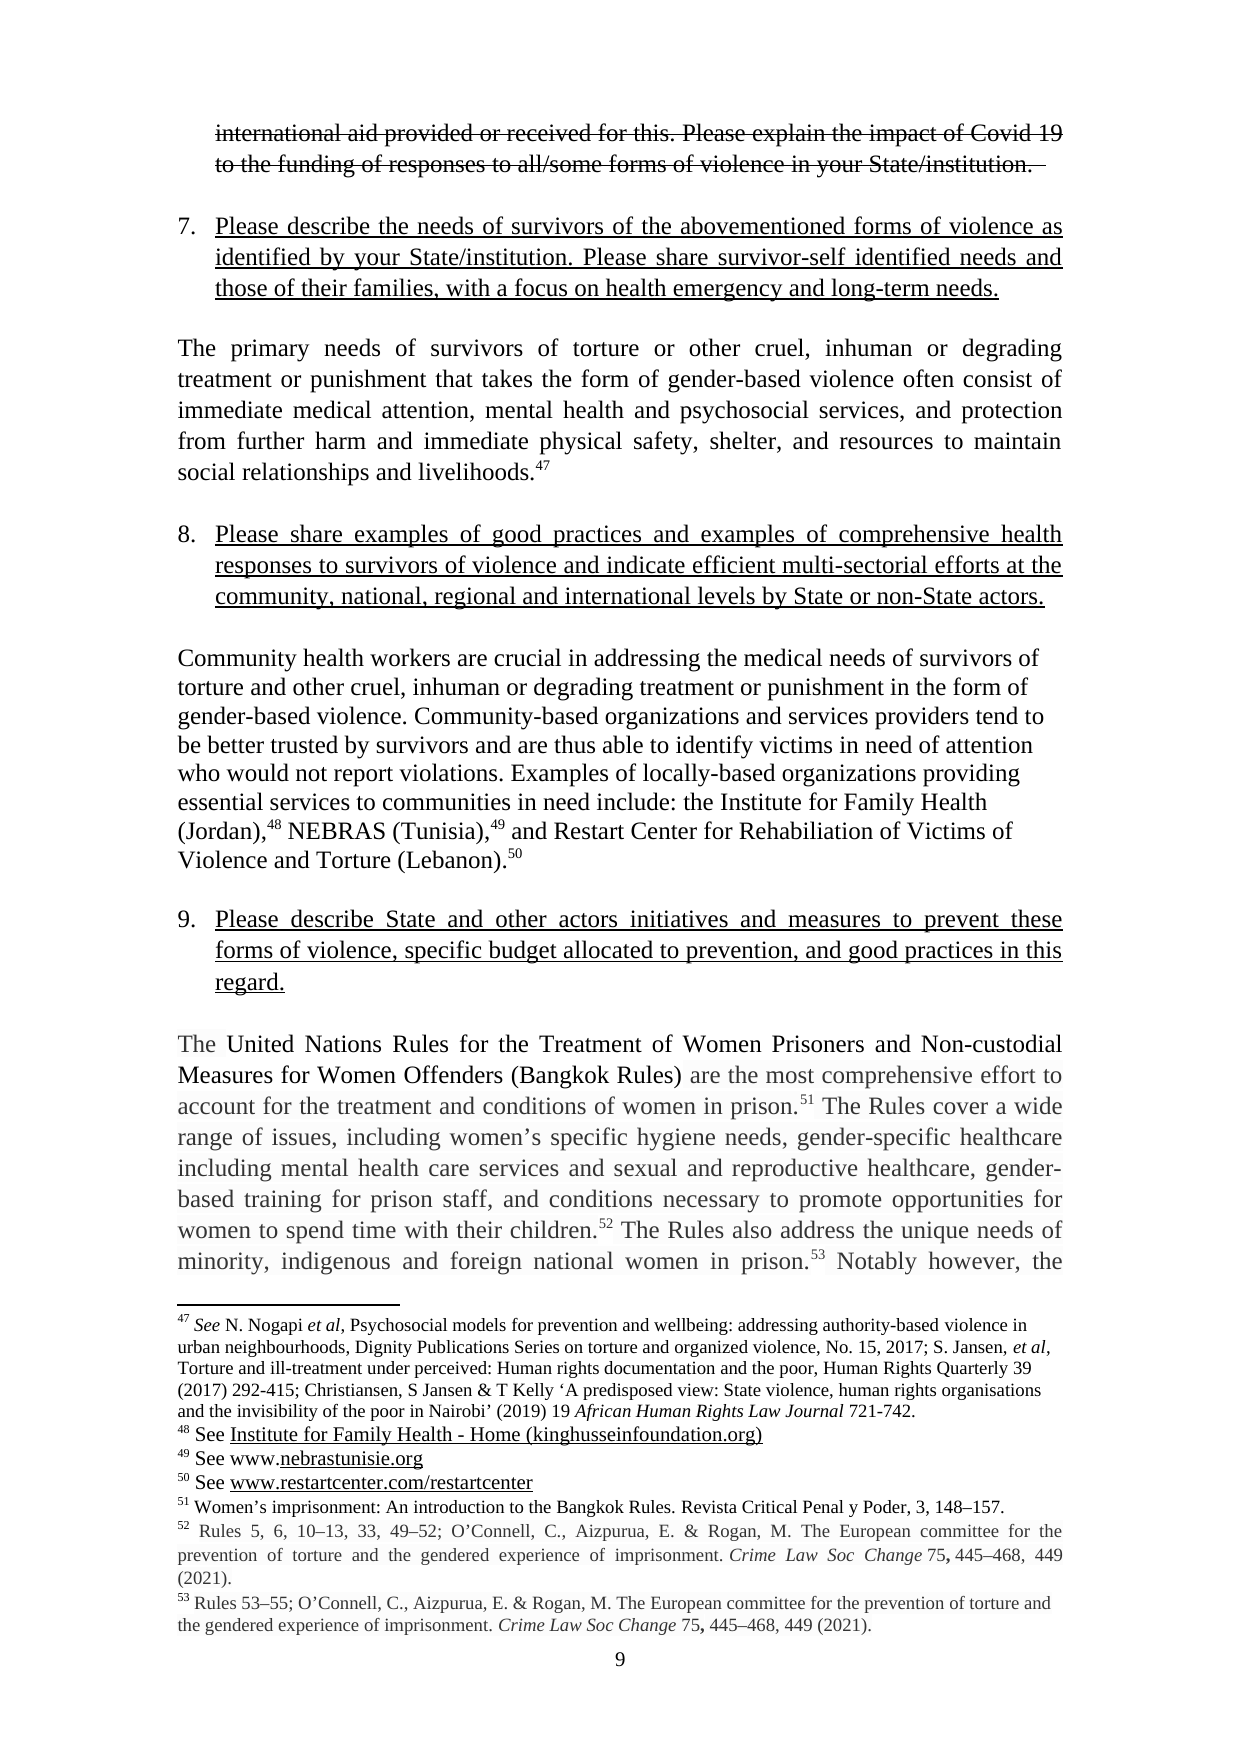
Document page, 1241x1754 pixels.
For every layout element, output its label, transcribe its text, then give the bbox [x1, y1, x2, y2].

list Please describe State and other actors initiatives and measures to prevent these forms of violence, specific budget allocated to prevention, and good practices in this regard. [177, 904, 1063, 995]
list Please share examples of good practices and examples of comprehensive health responses to survivors of violence and indicate efficient multi-sectorial efforts at the community, national, regional and international levels by State or non-State actors. [177, 519, 1063, 610]
text The primary needs of survivors of torture or other cruel, inhuman or degrading treatment or punishment that takes the form of gender-based violence often consist of immediate medical attention, mental health and psychosocial services, and protection from further harm and immediate physical safety, shelter, and resources to maintain social relationships and livelihoods. [177, 333, 1063, 486]
text Community health workers are crucial in addressing the medical needs of survivors of torture and other cruel, inhuman or degrading treatment or punishment in the form of gender-based violence. Community-based organizations and services providers tend to be better trusted by survivors and are thus able to identify victims in need of attention who would not report violations. Examples of locally-based organizations providing essential services to communities in need include: the Institute for Family Health (Jordan), NEBRAS (Tunisia), and Restart Center for Rehabiliation of Victims of Violence and Torture (Lebanon). [177, 643, 1063, 873]
list Please specify the budget allocated in your country/ies in focus, to health related response to survivors of all/some forms of violence mentioned above. Please indicate the percentage of the national budget devoted to this; the percentage of the international aid provided or received for this. Please explain the impact of Covid 19 to the funding of responses to all/some forms of violence in your State/institution. [177, 118, 1063, 178]
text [177, 1213, 1063, 1275]
list Please describe the needs of survivors of the abovementioned forms of violence as identified by your State/institution. Please share survivor-self identified needs and those of their families, with a focus on health emergency and long-term needs. [177, 211, 1063, 302]
